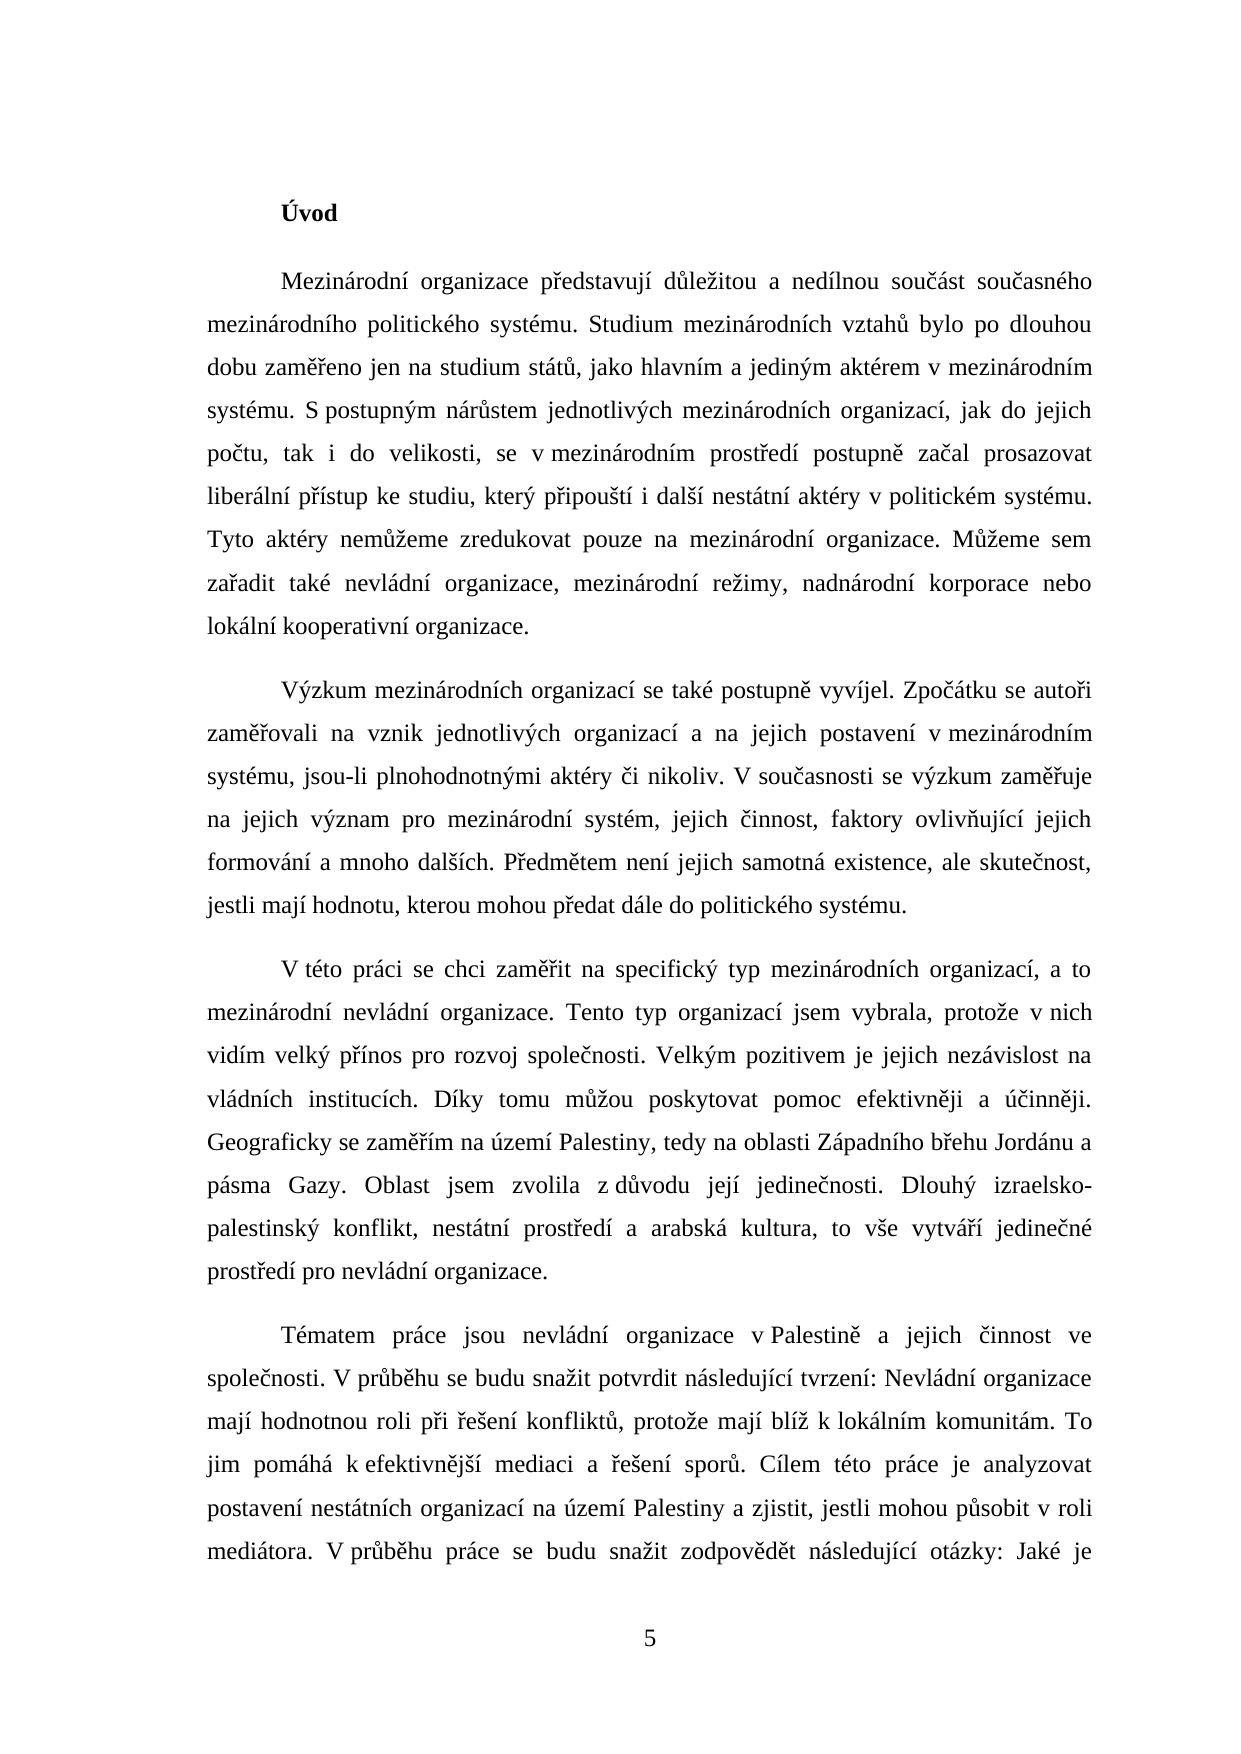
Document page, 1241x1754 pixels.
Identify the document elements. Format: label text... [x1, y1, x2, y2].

text Mezinárodní organizace představují důležitou a nedílnou součást současného mezinárodního politického systému. Studium mezinárodních vztahů bylo po dlouhou dobu zaměřeno jen na studium států, jako hlavním a jediným aktérem v mezinárodním systému. S postupným nárůstem jednotlivých mezinárodních organizací, jak do jejich počtu, tak i do velikosti, se v mezinárodním prostředí postupně začal prosazovat liberální přístup ke studiu, který připouští i další nestátní aktéry v politickém systému. Tyto aktéry nemůžeme zredukovat pouze na mezinárodní organizace. Můžeme sem zařadit také nevládní organizace, mezinárodní režimy, nadnárodní korporace nebo lokální kooperativní organizace. [207, 266, 1092, 639]
text V této práci se chci zaměřit na specifický typ mezinárodních organizací, a to mezinárodní nevládní organizace. Tento typ organizací jsem vybrala, protože v nich vidím velký přínos pro rozvoj společnosti. Velkým pozitivem je jejich nezávislost na vládních institucích. Díky tomu můžou poskytovat pomoc efektivněji a účinněji. Geograficky se zaměřím na území Palestiny, tedy na oblasti Západního břehu Jordánu a pásma Gazy. Oblast jsem zvolila z důvodu její jedinečnosti. Dlouhý izraelsko-palestinský konflikt, nestátní prostředí a arabská kultura, to vše vytváří jedinečné prostředí pro nevládní organizace. [207, 954, 1092, 1285]
subtitle Úvod [207, 198, 1092, 226]
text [207, 1320, 1092, 1564]
text Výzkum mezinárodních organizací se také postupně vyvíjel. Zpočátku se autoři zaměřovali na vznik jednotlivých organizací a na jejich postavení v mezinárodním systému, jsou-li plnohodnotnými aktéry či nikoliv. V současnosti se výzkum zaměřuje na jejich význam pro mezinárodní systém, jejich činnost, faktory ovlivňující jejich formování a mnoho dalších. Předmětem není jejich samotná existence, ale skutečnost, jestli mají hodnotu, kterou mohou předat dále do politického systému. [207, 675, 1092, 919]
